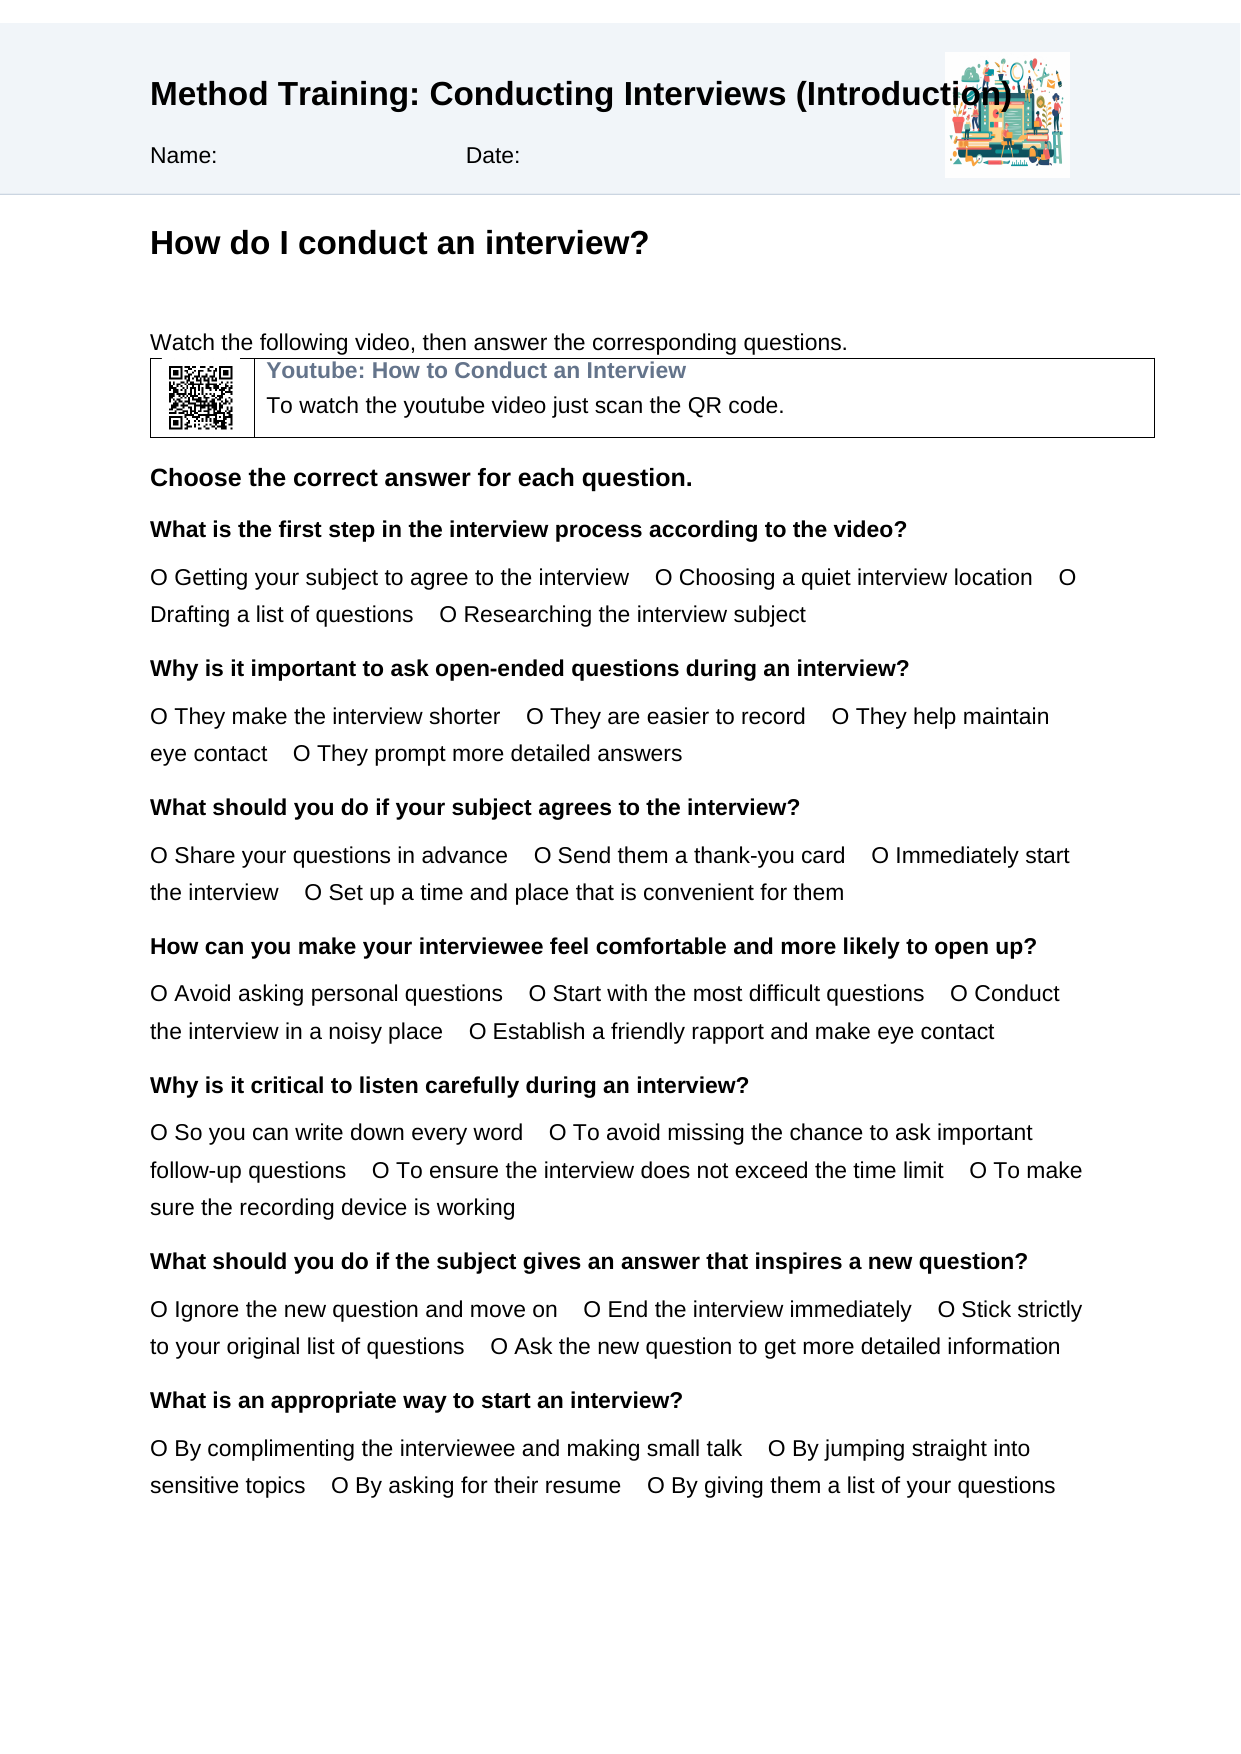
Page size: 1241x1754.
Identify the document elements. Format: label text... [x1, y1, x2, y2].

text By complimenting the interviewee and making small talk By jumping straight into sensitive topics By asking for their resume By giving them a list of your questions [150, 1426, 1090, 1501]
subtitle How do I conduct an interview? [150, 223, 1090, 262]
text Avoid asking personal questions Start with the most difficult questions Conduct the interview in a noisy place Establish a friendly rapport and make eye contact [150, 972, 1090, 1047]
subtitle Why is it critical to listen carefully during an interview? [150, 1072, 1090, 1098]
table_header [240, 359, 254, 437]
table_header Youtube: How to Conduct an Interview To watch the youtube video just scan the QR code. [255, 359, 1154, 437]
text Getting your subject to agree to the interview Choosing a quiet interview location Drafting a list of questions Researching the interview subject [150, 555, 1090, 630]
table_header [151, 359, 161, 437]
text Ignore the new question and move on End the interview immediately Stick strictly to your original list of questions Ask the new question to get more detailed information [150, 1287, 1090, 1362]
picture [0, 23, 1241, 195]
subtitle How can you make your interviewee feel comfortable and more likely to open up? [150, 933, 1090, 959]
subtitle What should you do if your subject agrees to the interview? [150, 794, 1090, 821]
subtitle What is the first step in the interview process according to the video? [150, 516, 1090, 543]
text Watch the following video, then answer the corresponding questions. [150, 320, 1090, 357]
text So you can write down every word To avoid missing the chance to ask important follow-up questions To ensure the interview does not exceed the time limit To make sure the recording device is working [150, 1111, 1090, 1223]
subtitle Why is it important to ask open-ended questions during an interview? [150, 655, 1090, 682]
subtitle What should you do if the subject gives an answer that inspires a new question? [150, 1248, 1090, 1274]
text Share your questions in advance Send them a thank-you card Immediately start the interview Set up a time and place that is convenient for them [150, 833, 1090, 908]
subtitle What is an appropriate way to start an interview? [150, 1387, 1090, 1413]
picture [161, 358, 240, 437]
subtitle Choose the correct answer for each question. [150, 463, 1090, 491]
text They make the interview shorter They are easier to record They help maintain eye contact They prompt more detailed answers [150, 694, 1090, 769]
